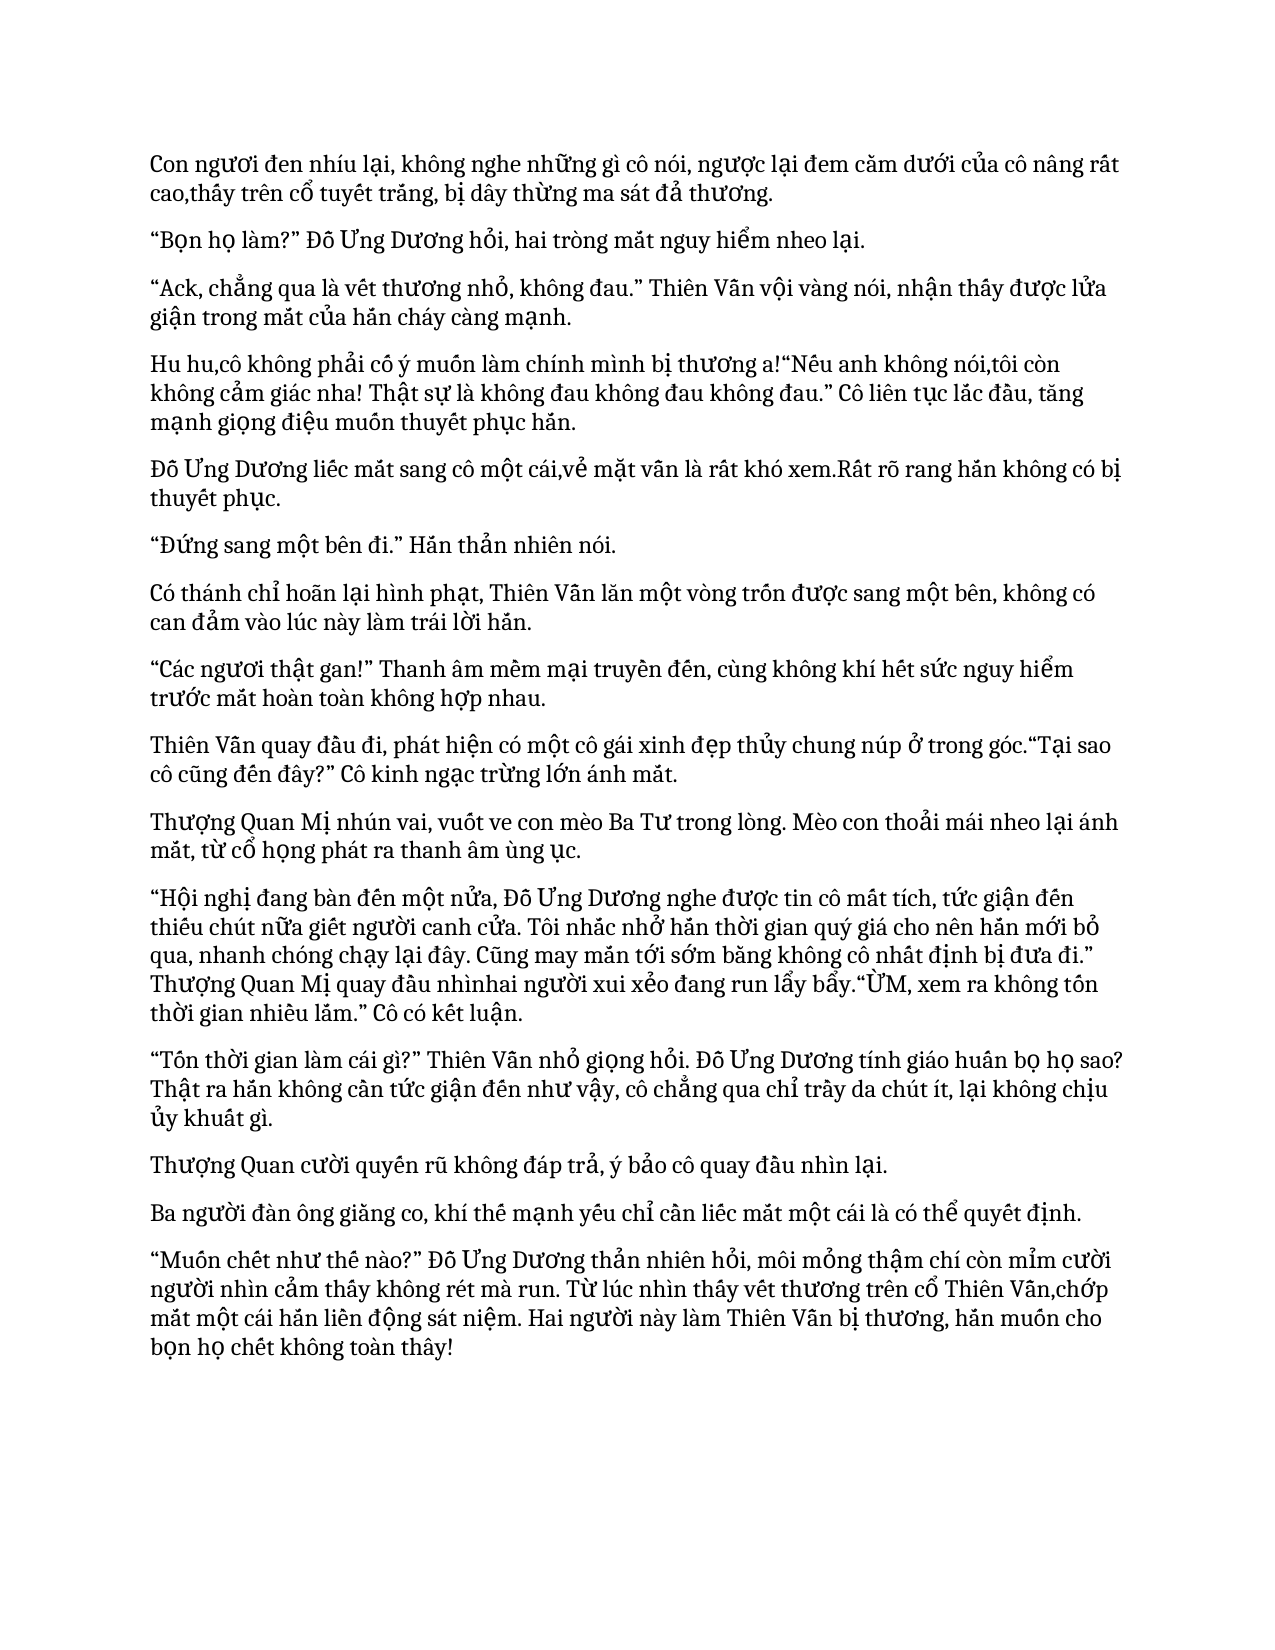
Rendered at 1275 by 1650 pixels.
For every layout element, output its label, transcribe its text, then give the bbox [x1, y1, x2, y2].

text “Hội nghị đang bàn đến một nửa, Đỗ Ưng Dương nghe được tin cô mất tích, tức giận đến thiếu chút nữa giết người canh cửa. Tôi nhắc nhở hắn thời gian quý giá cho nên hắn mới bỏ qua, nhanh chóng chạy lại đây. Cũng may mắn tới sớm bằng không cô nhất định bị đưa đi.” Thượng Quan Mị quay đầu nhìnhai người xui xẻo đang run lẩy bẩy.“ỪM, xem ra không tốn thời gian nhiều lắm.” Cô có kết luận. [150, 884, 1125, 1027]
text “Đứng sang một bên đi.” Hắn thản nhiên nói. [150, 531, 1125, 560]
text “Bọn họ làm?” Đỗ Ưng Dương hỏi, hai tròng mắt nguy hiểm nheo lại. [150, 226, 1125, 255]
text Có thánh chỉ hoãn lại hình phạt, Thiên Vẫn lăn một vòng trốn được sang một bên, không có can đảm vào lúc này làm trái lời hắn. [150, 579, 1125, 636]
text Ba người đàn ông giằng co, khí thế mạnh yếu chỉ cần liếc mắt một cái là có thể quyết định. [150, 1199, 1125, 1227]
text Đỗ Ưng Dương liếc mắt sang cô một cái,vẻ mặt vẫn là rất khó xem.Rất rõ rang hắn không có bị thuyết phục. [150, 455, 1125, 512]
text “Ack, chẳng qua là vết thương nhỏ, không đau.” Thiên Vẫn vội vàng nói, nhận thấy được lửa giận trong mắt của hắn cháy càng mạnh. [150, 274, 1125, 331]
text Con ngươi đen nhíu lại, không nghe những gì cô nói, ngược lại đem cằm dưới của cô nâng rất cao,thấy trên cổ tuyết trắng, bị dây thừng ma sát đả thương. [150, 150, 1125, 207]
text Thượng Quan cười quyến rũ không đáp trả, ý bảo cô quay đầu nhìn lại. [150, 1151, 1125, 1180]
text Hu hu,cô không phải cố ý muốn làm chính mình bị thương a!“Nếu anh không nói,tôi còn không cảm giác nha! Thật sự là không đau không đau không đau.” Cô liên tục lắc đầu, tăng mạnh giọng điệu muốn thuyết phục hắn. [150, 350, 1125, 436]
text “Tốn thời gian làm cái gì?” Thiên Vẫn nhỏ giọng hỏi. Đỗ Ưng Dương tính giáo huấn bọ họ sao? Thật ra hắn không cần tức giận đến như vậy, cô chẳng qua chỉ trầy da chút ít, lại không chịu ủy khuất gì. [150, 1046, 1125, 1132]
text Thiên Vẫn quay đầu đi, phát hiện có một cô gái xinh đẹp thủy chung núp ở trong góc.“Tại sao cô cũng đến đây?” Cô kinh ngạc trừng lớn ánh mắt. [150, 731, 1125, 789]
text “Muốn chết như thế nào?” Đỗ Ưng Dương thản nhiên hỏi, môi mỏng thậm chí còn mỉm cười người nhìn cảm thấy không rét mà run. Từ lúc nhìn thấy vết thương trên cổ Thiên Vẫn,chớp mắt một cái hắn liền động sát niệm. Hai người này làm Thiên Vẫn bị thương, hắn muốn cho bọn họ chết không toàn thây! [150, 1246, 1125, 1419]
text “Các ngươi thật gan!” Thanh âm mềm mại truyền đến, cùng không khí hết sức nguy hiểm trước mắt hoàn toàn không hợp nhau. [150, 655, 1125, 712]
text Thượng Quan Mị nhún vai, vuốt ve con mèo Ba Tư trong lòng. Mèo con thoải mái nheo lại ánh mắt, từ cổ họng phát ra thanh âm ùng ục. [150, 807, 1125, 865]
